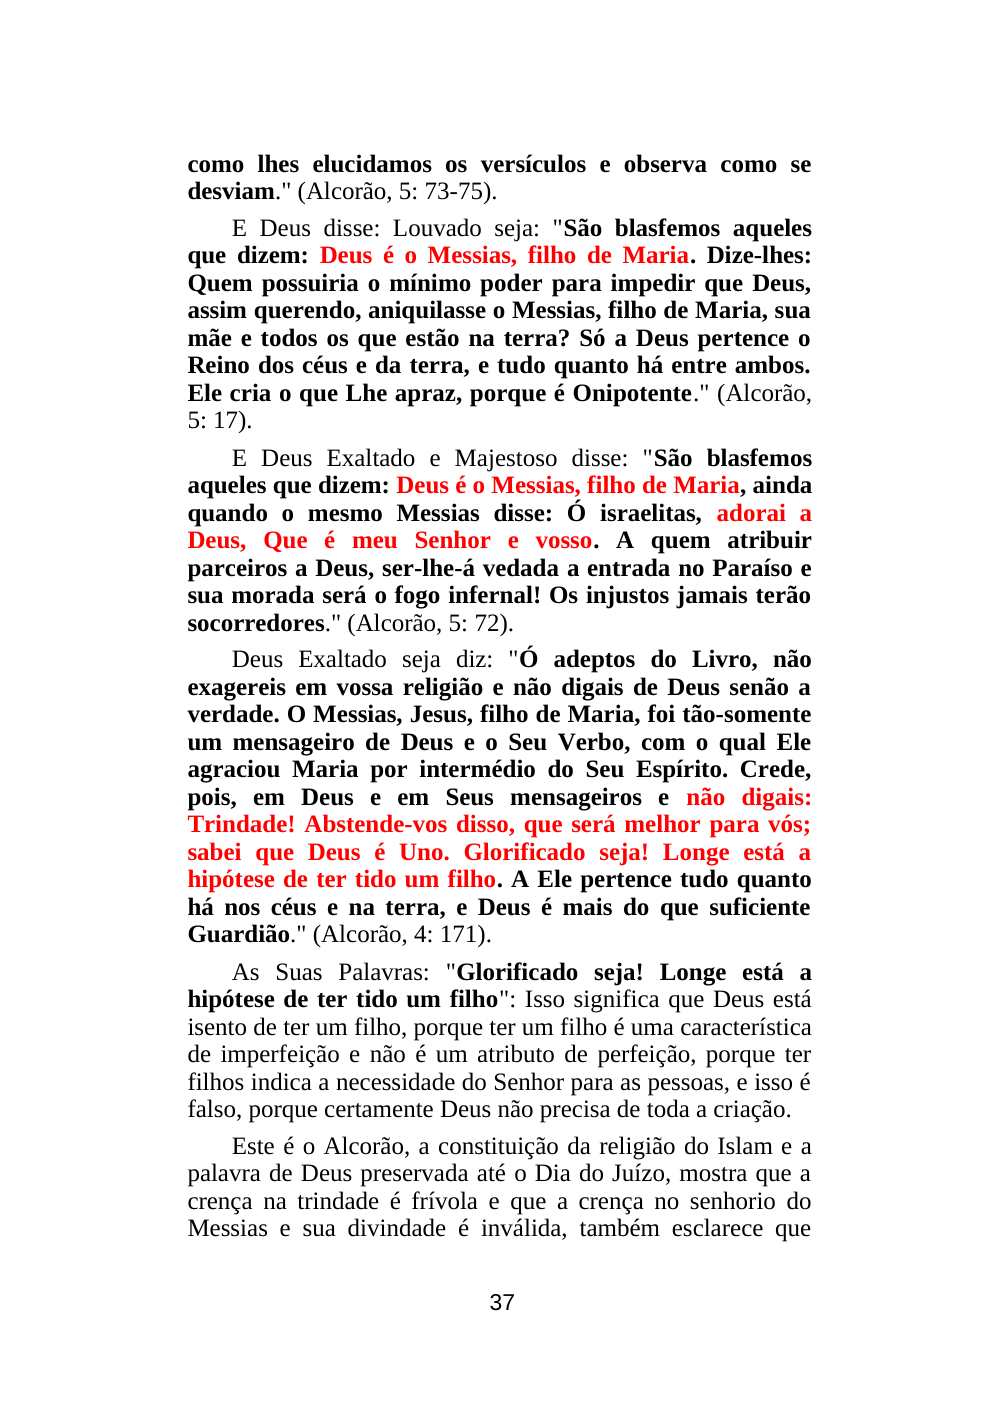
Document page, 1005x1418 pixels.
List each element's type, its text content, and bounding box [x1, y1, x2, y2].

text E Deus Exaltado e Majestoso disse: "São blasfemos aqueles que dizem: Deus é o Messias, filho de Maria, ainda quando o mesmo Messias disse: Ó israelitas, adorai a Deus, Que é meu Senhor e vosso. A quem atribuir parceiros a Deus, ser-lhe-á vedada a entrada no Paraíso e sua morada será o fogo infernal! Os injustos jamais terão socorredores." (Alcorão, 5: 72). [187, 444, 812, 636]
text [187, 150, 812, 205]
text As Suas Palavras: "Glorificado seja! Longe está a hipótese de ter tido um filho": Isso significa que Deus está isento de ter um filho, porque ter um filho é uma característica de imperfeição e não é um atributo de perfeição, porque ter filhos indica a necessidade do Senhor para as pessoas, e isso é falso, porque certamente Deus não precisa de toda a criação. [187, 958, 812, 1123]
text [187, 1132, 812, 1242]
text Deus Exaltado seja diz: "Ó adeptos do Livro, não exagereis em vossa religião e não digais de Deus senão a verdade. O Messias, Jesus, filho de Maria, foi tão-somente um mensageiro de Deus e o Seu Verbo, com o qual Ele agraciou Maria por intermédio do Seu Espírito. Crede, pois, em Deus e em Seus mensageiros e não digais: Trindade! Abstende-vos disso, que será melhor para vós; sabei que Deus é Uno. Glorificado seja! Longe está a hipótese de ter tido um filho. A Ele pertence tudo quanto há nos céus e na terra, e Deus é mais do que suficiente Guardião." (Alcorão, 4: 171). [187, 646, 812, 948]
text E Deus disse: Louvado seja: "São blasfemos aqueles que dizem: Deus é o Messias, filho de Maria. Dize-lhes: Quem possuiria o mínimo poder para impedir que Deus, assim querendo, aniquilasse o Messias, filho de Maria, sua mãe e todos os que estão na terra? Só a Deus pertence o Reino dos céus e da terra, e tudo quanto há entre ambos. Ele cria o que Lhe apraz, porque é Onipotente." (Alcorão, 5: 17). [187, 214, 812, 434]
